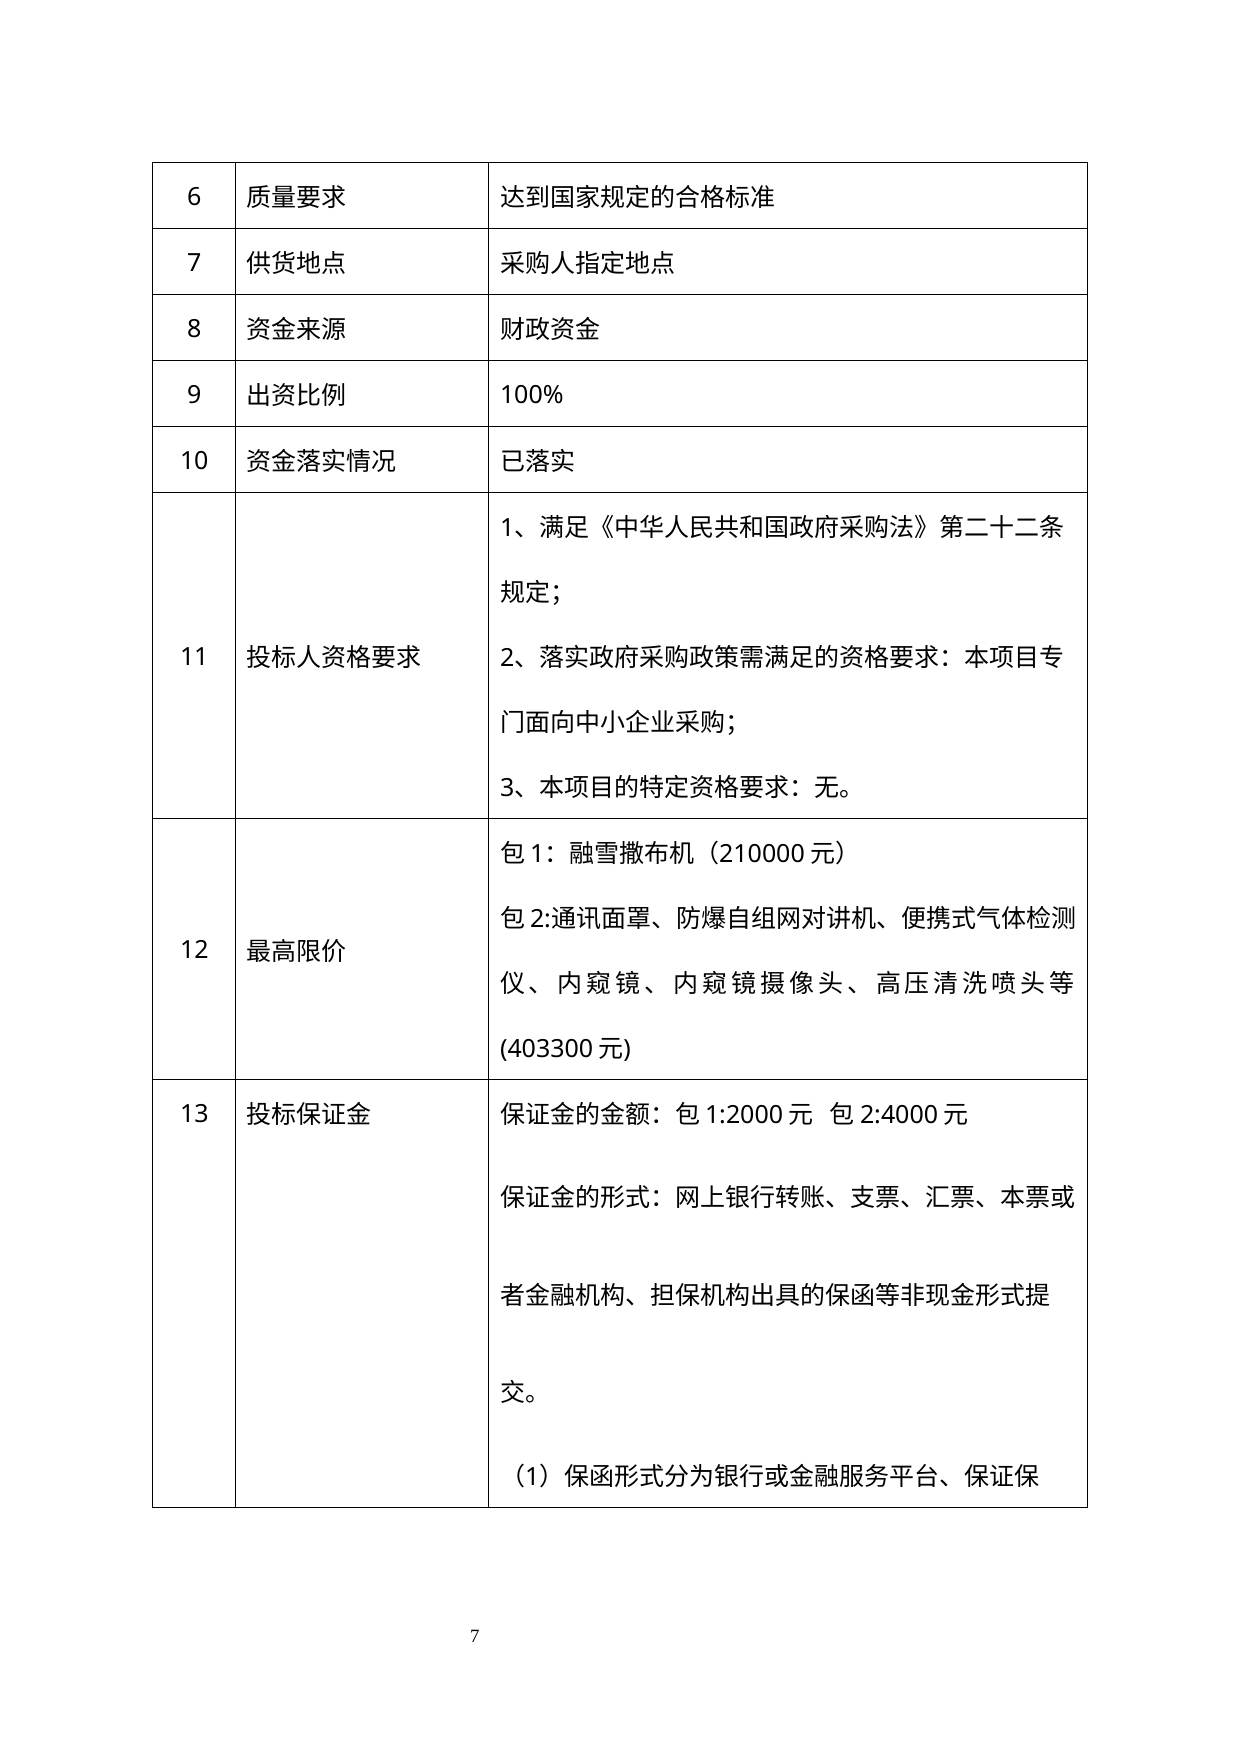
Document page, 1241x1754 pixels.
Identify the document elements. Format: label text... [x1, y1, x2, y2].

table_cell 财政资金 [489, 295, 1087, 360]
table_cell 资金落实情况 [236, 427, 488, 492]
table_cell 8 [153, 295, 235, 360]
table_cell 12 [153, 819, 235, 1079]
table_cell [489, 1080, 1087, 1507]
table_cell 7 [153, 229, 235, 294]
table_cell 资金来源 [236, 295, 488, 360]
table_cell 供货地点 [236, 229, 488, 294]
table_cell 已落实 [489, 427, 1087, 492]
table_cell 出资比例 [236, 361, 488, 426]
table_cell 投标保证金 [236, 1080, 488, 1507]
table_cell 达到国家规定的合格标准 [489, 163, 1087, 228]
table_cell 质量要求 [236, 163, 488, 228]
table_cell 13 [153, 1080, 235, 1507]
table_cell 9 [153, 361, 235, 426]
table_cell 100% [489, 361, 1087, 426]
table_cell 11 [153, 493, 235, 818]
table_cell 10 [153, 427, 235, 492]
table_cell 1、满足《中华人民共和国政府采购法》第二十二条规定； 2、落实政府采购政策需满足的资格要求：本项目专门面向中小企业采购； 3、本项目的特定资格要求：无。 [489, 493, 1087, 818]
table_cell 包1：融雪撒布机（210000元） 包2:通讯面罩、防爆自组网对讲机、便携式气体检测仪、内窥镜、内窥镜摄像头、高压清洗喷头等(403300元) [489, 819, 1087, 1079]
table_cell 最高限价 [236, 819, 488, 1079]
table_cell 采购人指定地点 [489, 229, 1087, 294]
table_cell 投标人资格要求 [236, 493, 488, 818]
table_cell 6 [153, 163, 235, 228]
